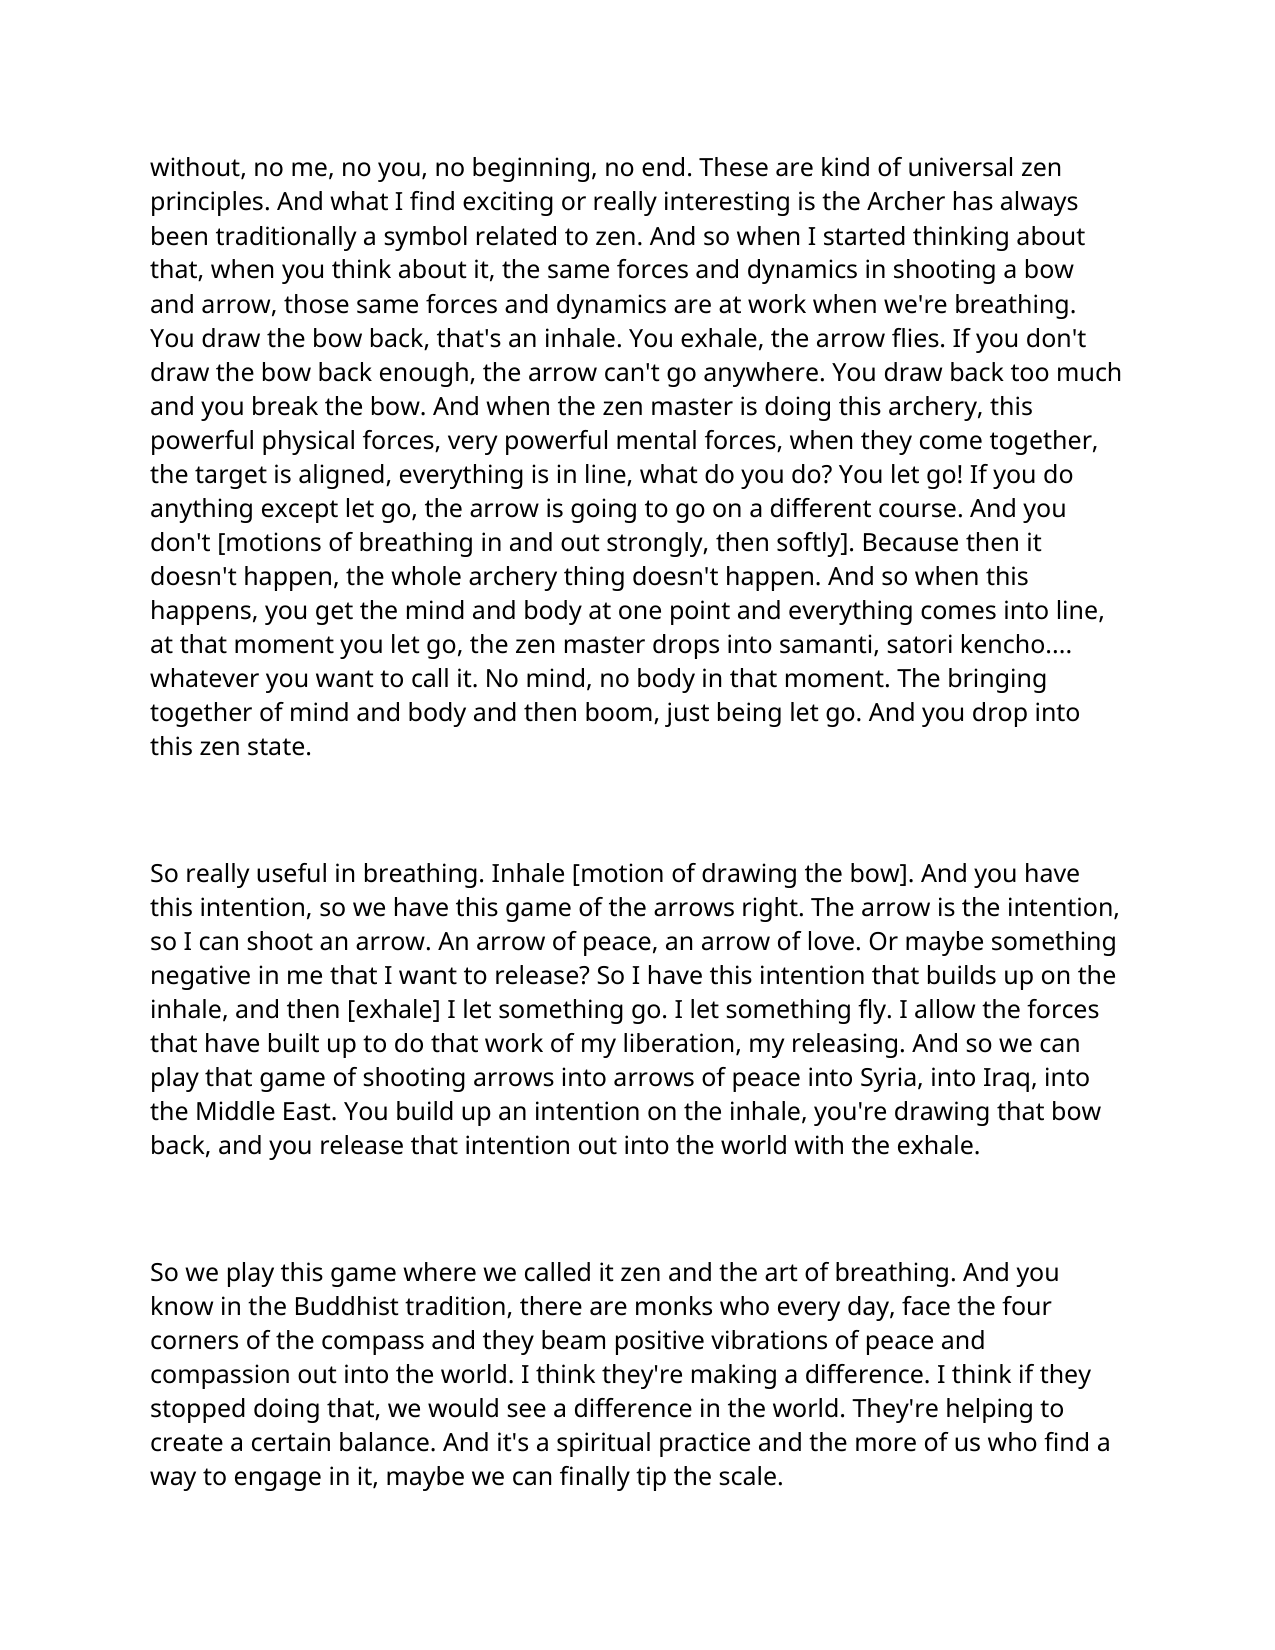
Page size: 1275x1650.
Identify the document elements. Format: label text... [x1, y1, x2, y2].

text So really useful in breathing. Inhale [motion of drawing the bow]. And you have this intention, so we have this game of the arrows right. The arrow is the intention, so I can shoot an arrow. An arrow of peace, an arrow of love. Or maybe something negative in me that I want to release? So I have this intention that builds up on the inhale, and then [exhale] I let something go. I let something fly. I allow the forces that have built up to do that work of my liberation, my releasing. And so we can play that game of shooting arrows into arrows of peace into Syria, into Iraq, into the Middle East. You build up an intention on the inhale, you're drawing that bow back, and you release that intention out into the world with the exhale. [150, 856, 1125, 1162]
text So we play this game where we called it zen and the art of breathing. And you know in the Buddhist tradition, there are monks who every day, face the four corners of the compass and they beam positive vibrations of peace and compassion out into the world. I think they're making a difference. I think if they stopped doing that, we would see a difference in the world. They're helping to create a certain balance. And it's a spiritual practice and the more of us who find a way to engage in it, maybe we can finally tip the scale. [150, 1254, 1125, 1493]
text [150, 150, 1125, 763]
